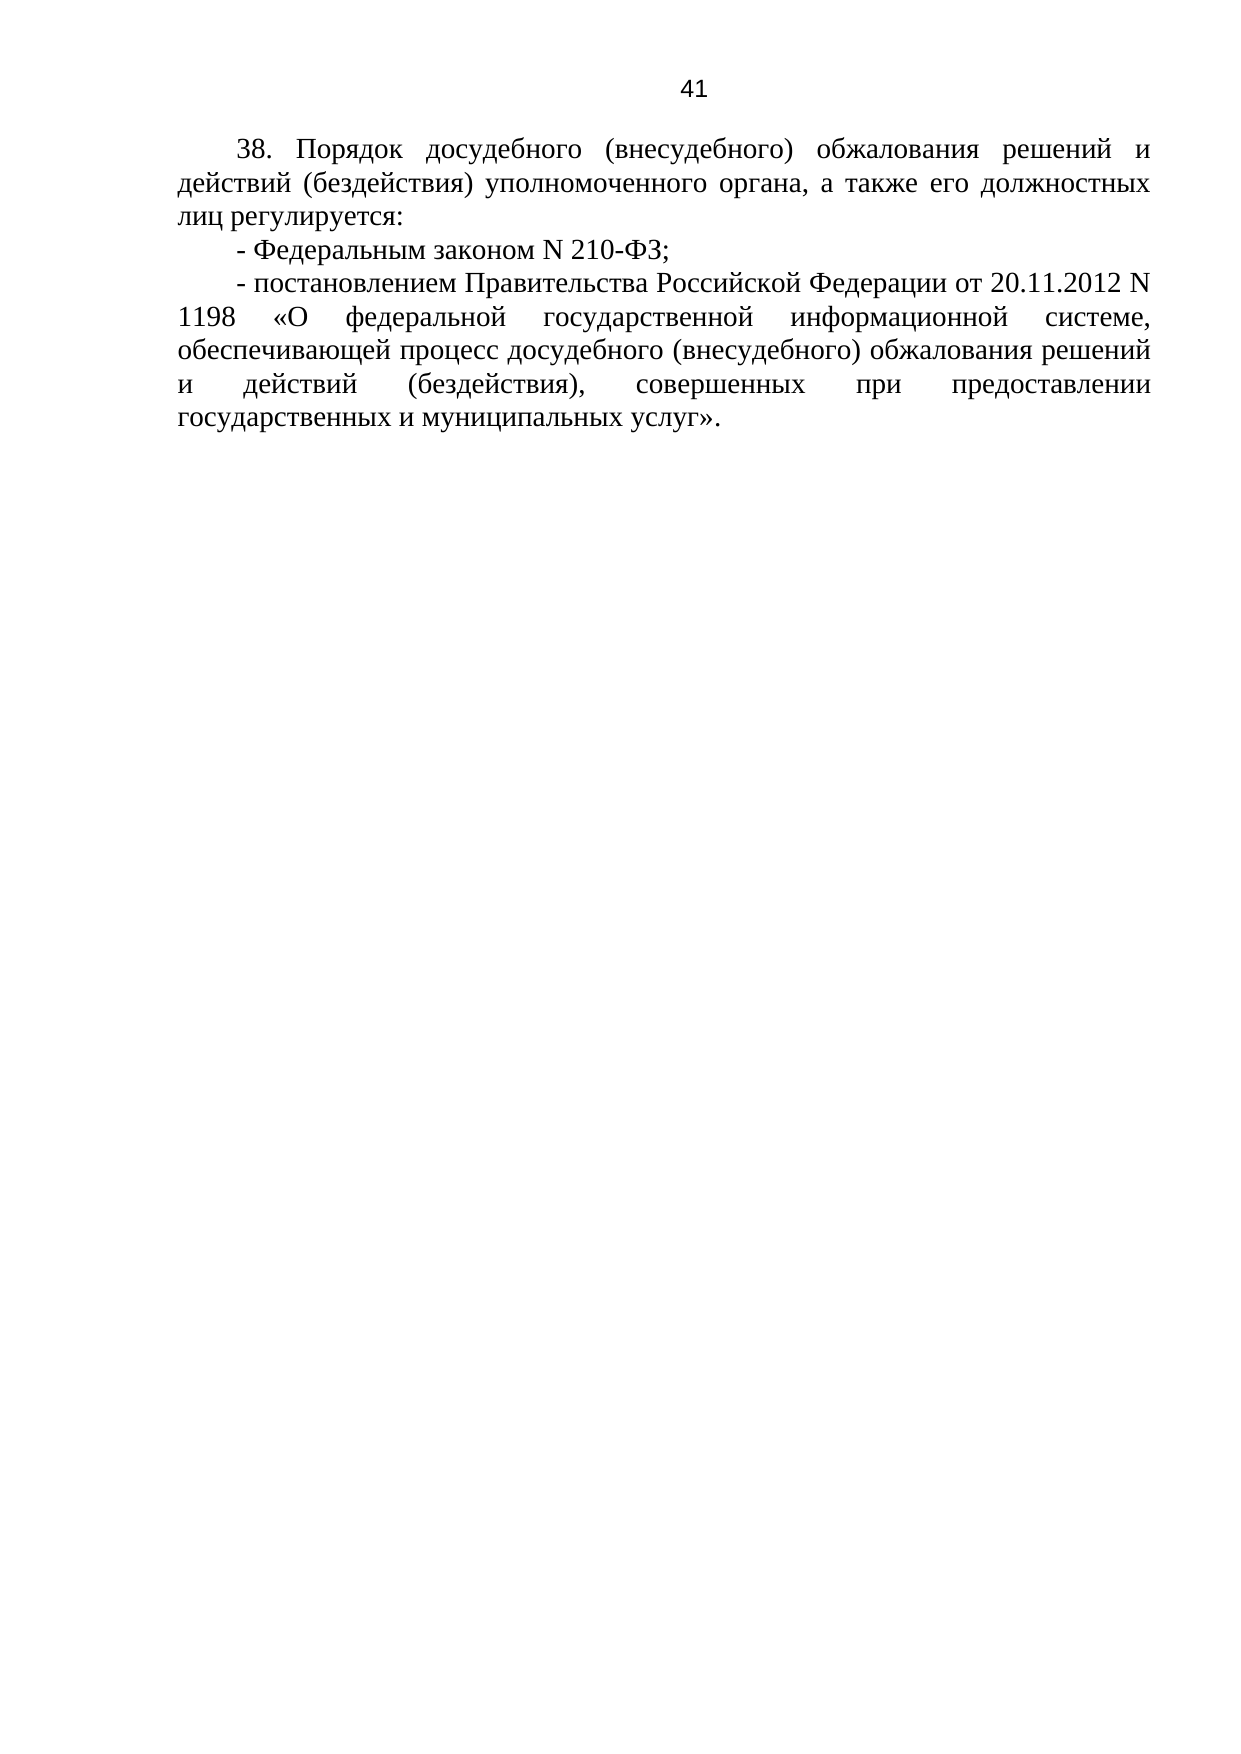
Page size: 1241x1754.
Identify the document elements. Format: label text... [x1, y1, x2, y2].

text 38. Порядок досудебного (внесудебного) обжалования решений и действий (бездействия) уполномоченного органа, а также его должностных лиц регулируется: [177, 131, 1152, 232]
text - Федеральным законом N 210-ФЗ; [177, 232, 1152, 265]
text - постановлением Правительства Российской Федерации от 20.11.2012 N 1198 «О федеральной государственной информационной системе, обеспечивающей процесс досудебного (внесудебного) обжалования решений и действий (бездействия), совершенных при предоставлении государственных и муниципальных услуг». [177, 265, 1152, 433]
